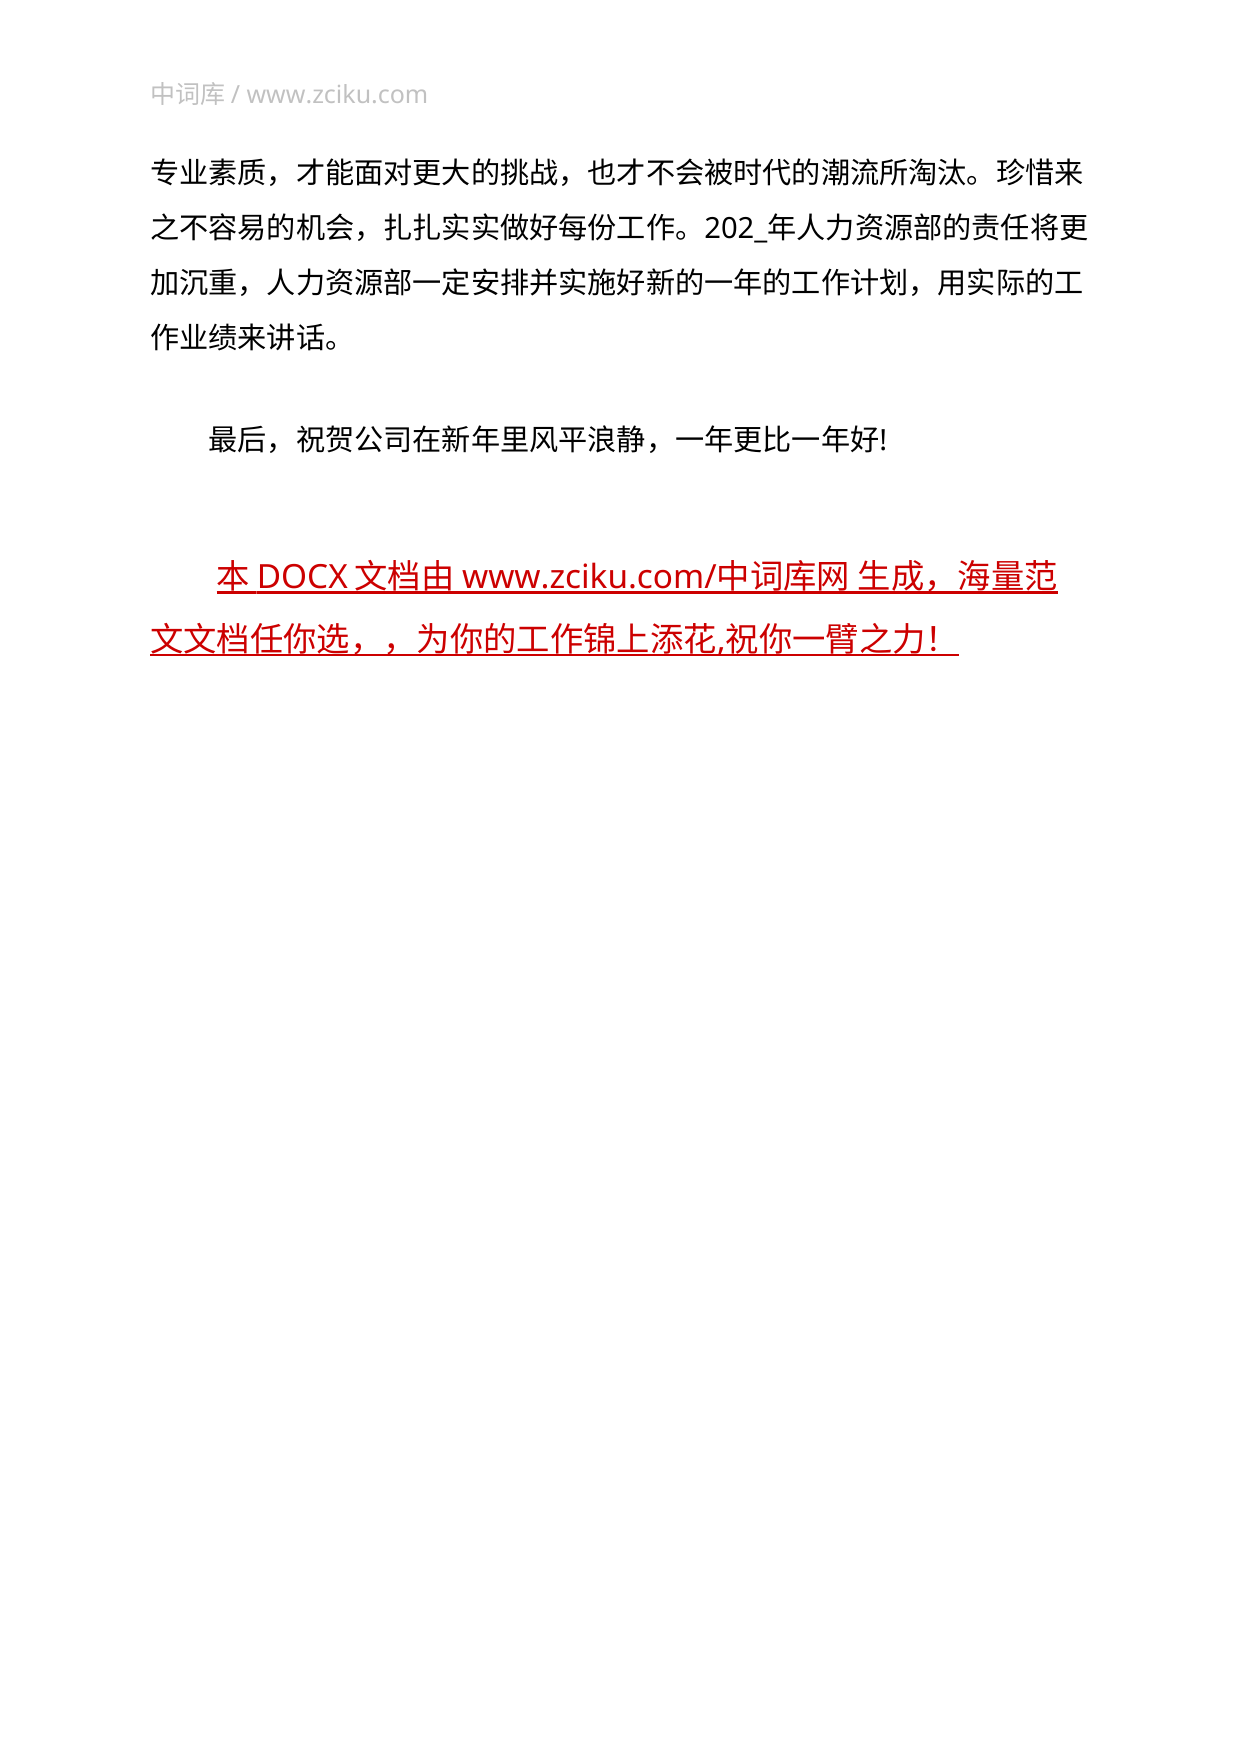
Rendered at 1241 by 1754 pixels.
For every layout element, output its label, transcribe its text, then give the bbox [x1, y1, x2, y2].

text 最后，祝贺公司在新年里风平浪静，一年更比一年好! [150, 417, 1090, 459]
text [150, 150, 1090, 357]
text 本DOCX文档由 www.zciku.com/中词库网 生成，海量范文文档任你选，，为你的工作锦上添花,祝你一臂之力！ [150, 550, 1090, 661]
